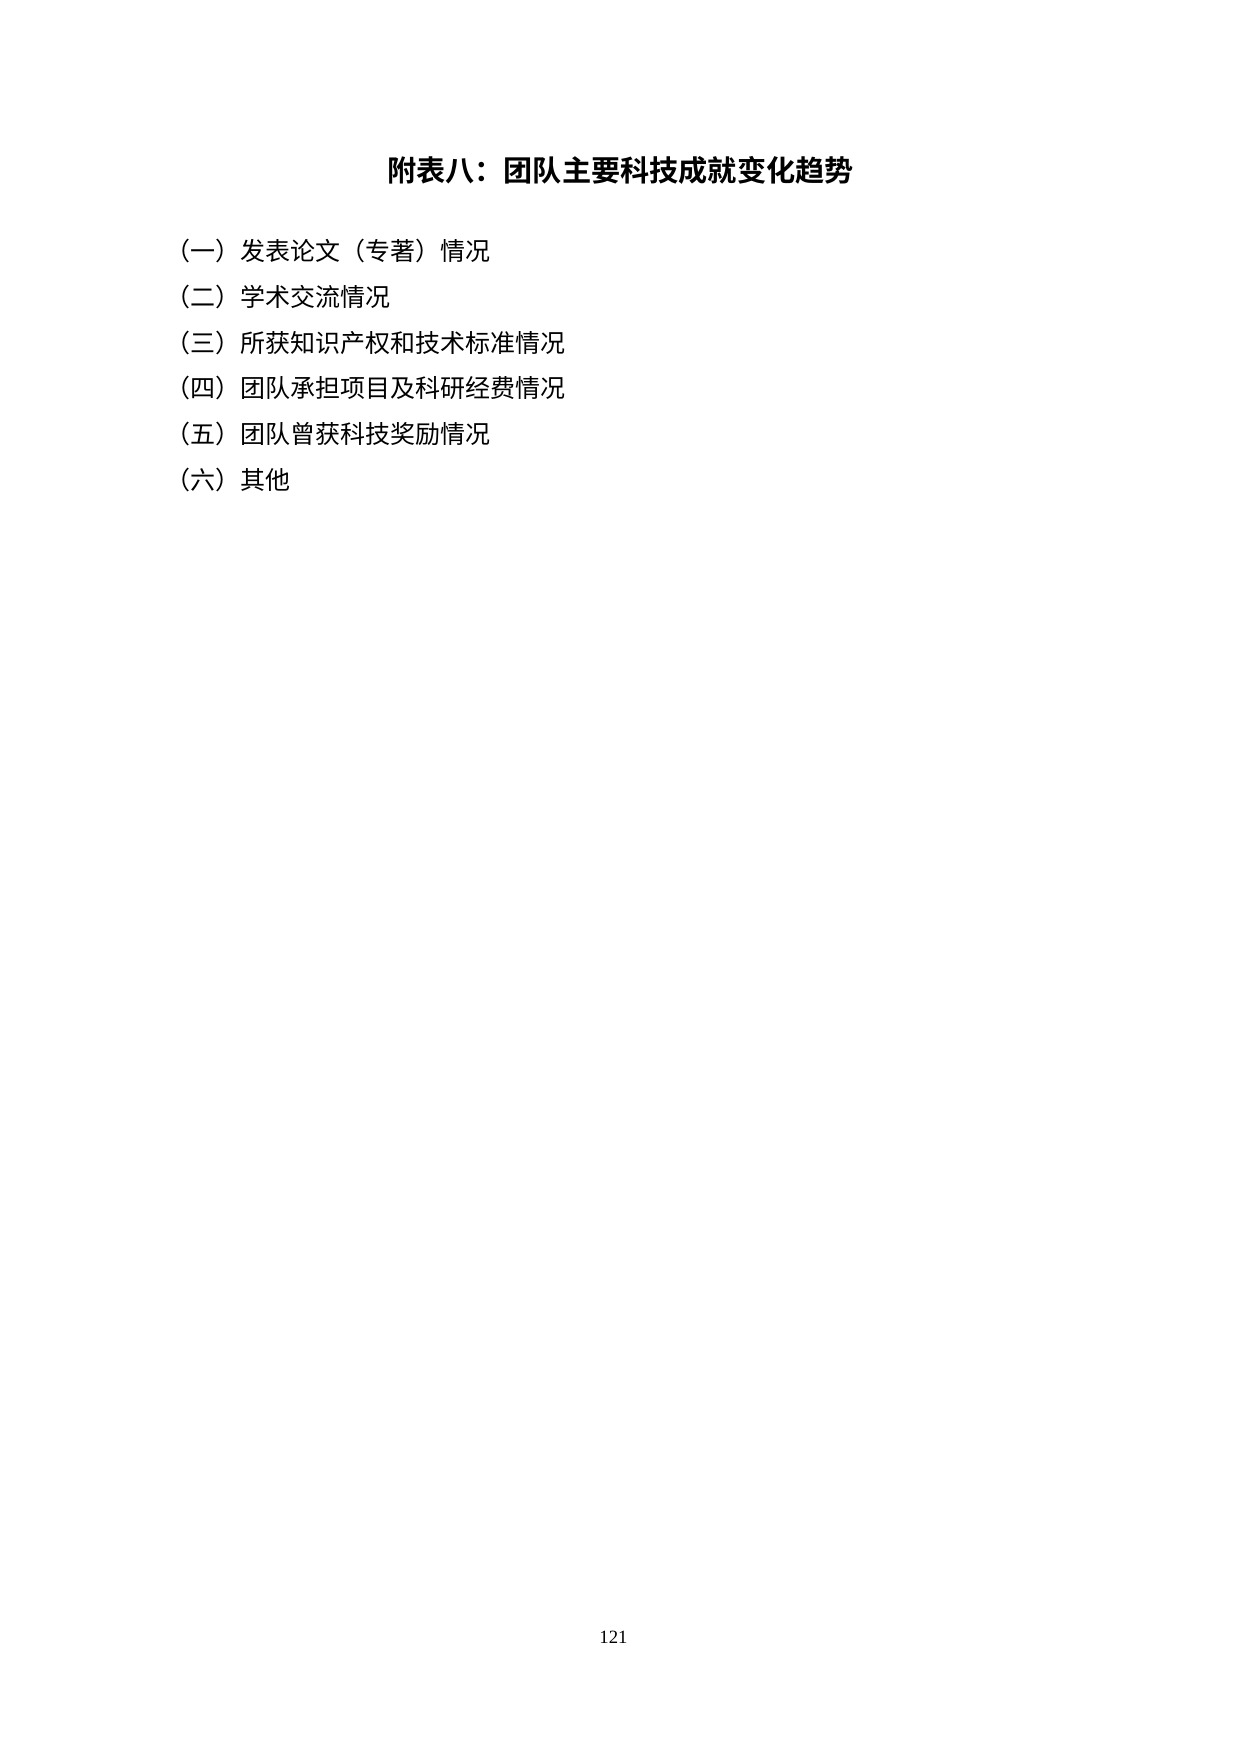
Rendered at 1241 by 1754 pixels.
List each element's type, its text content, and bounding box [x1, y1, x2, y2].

text 附表八：团队主要科技成就变化趋势 [165, 148, 1075, 190]
text （五）团队曾获科技奖励情况 [165, 407, 1075, 453]
text （四）团队承担项目及科研经费情况 [165, 361, 1075, 407]
text （三）所获知识产权和技术标准情况 [165, 315, 1075, 361]
text （六）其他 [165, 453, 1075, 499]
text （一）发表论文（专著）情况 [165, 224, 1075, 269]
text （二）学术交流情况 [165, 269, 1075, 315]
